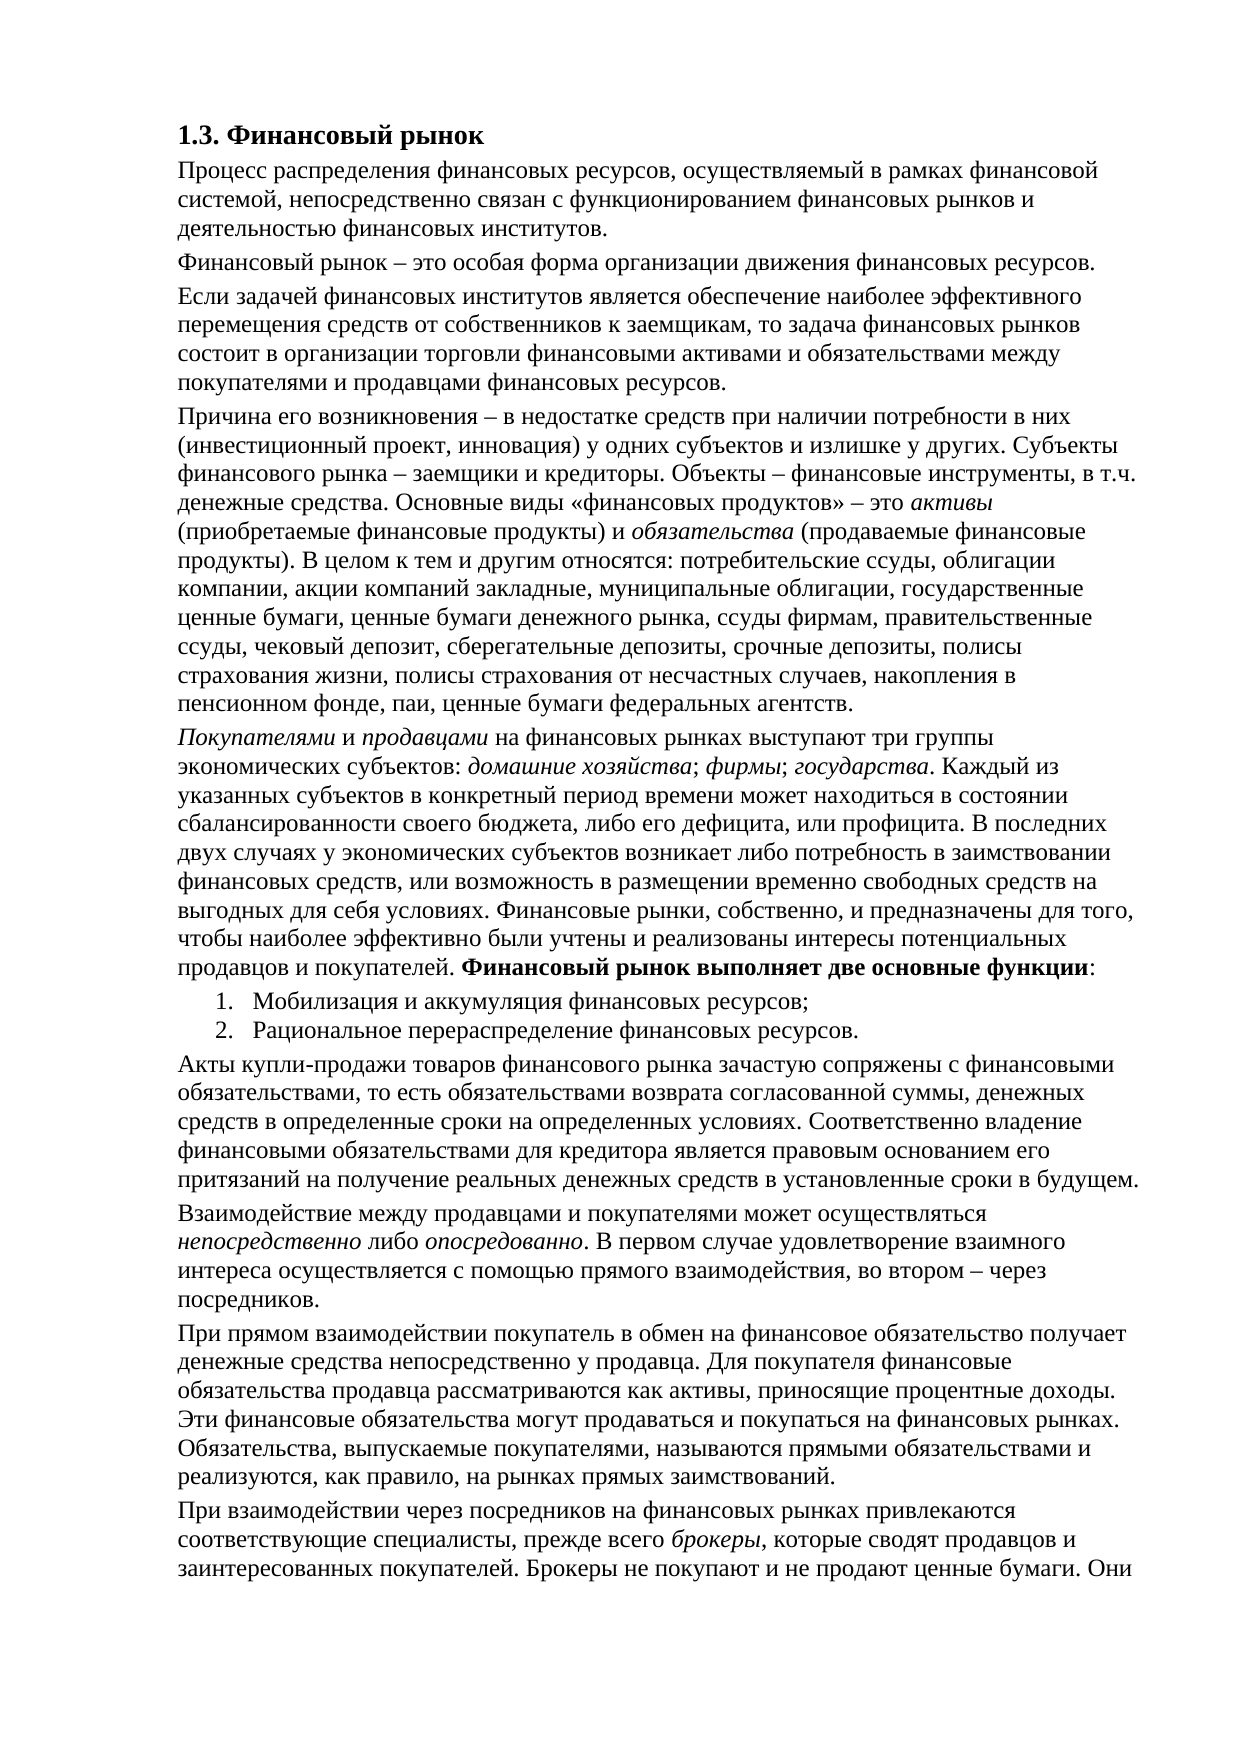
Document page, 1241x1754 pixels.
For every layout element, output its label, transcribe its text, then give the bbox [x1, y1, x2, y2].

text Процесс распределения финансовых ресурсов, осуществляемый в рамках финансовой системой, непосредственно связан с функционированием финансовых рынков и деятельностью финансовых институтов. [177, 156, 1152, 242]
text 1.3. Финансовый рынок [177, 118, 1152, 151]
text Причина его возникновения – в недостатке средств при наличии потребности в них (инвестиционный проект, инновация) у одних субъектов и излишке у других. Субъекты финансового рынка – заемщики и кредиторы. Объекты – финансовые инструменты, в т.ч. денежные средства. Основные виды «финансовых продуктов» – это активы (приобретаемые финансовые продукты) и обязательства (продаваемые финансовые продукты). В целом к тем и другим относятся: потребительские ссуды, облигации компании, акции компаний закладные, муниципальные облигации, государственные ценные бумаги, ценные бумаги денежного рынка, ссуды фирмам, правительственные ссуды, чековый депозит, сберегательные депозиты, срочные депозиты, полисы страхования жизни, полисы страхования от несчастных случаев, накопления в пенсионном фонде, паи, ценные бумаги федеральных агентств. [177, 401, 1152, 717]
text Покупателями и продавцами на финансовых рынках выступают три группы экономических субъектов: домашние хозяйства; фирмы; государства. Каждый из указанных субъектов в конкретный период времени может находиться в состоянии сбалансированности своего бюджета, либо его дефицита, или профицита. В последних двух случаях у экономических субъектов возникает либо потребность в заимствовании финансовых средств, или возможность в размещении временно свободных средств на выгодных для себя условиях. Финансовые рынки, собственно, и предназначены для того, чтобы наиболее эффективно были учтены и реализованы интересы потенциальных продавцов и покупателей. Финансовый рынок выполняет две основные функции: [177, 722, 1152, 981]
text Акты купли-продажи товаров финансового рынка зачастую сопряжены с финансовыми обязательствами, то есть обязательствами возврата согласованной суммы, денежных средств в определенные сроки на определенных условиях. Соответственно владение финансовыми обязательствами для кредитора является правовым основанием его притязаний на получение реальных денежных средств в установленные сроки в будущем. [177, 1049, 1152, 1192]
text При прямом взаимодействии покупатель в обмен на финансовое обязательство получает денежные средства непосредственно у продавца. Для покупателя финансовые обязательства продавца рассматриваются как активы, приносящие процентные доходы. Эти финансовые обязательства могут продаваться и покупаться на финансовых рынках. Обязательства, выпускаемые покупателями, называются прямыми обязательствами и реализуются, как правило, на рынках прямых заимствований. [177, 1318, 1152, 1490]
list Мобилизация и аккумуляция финансовых ресурсов; [215, 986, 1152, 1015]
text Взаимодействие между продавцами и покупателями может осуществляться непосредственно либо опосредованно. В первом случае удовлетворение взаимного интереса осуществляется с помощью прямого взаимодействия, во втором – через посредников. [177, 1198, 1152, 1313]
text Финансовый рынок – это особая форма организации движения финансовых ресурсов. [177, 247, 1152, 276]
list Рациональное перераспределение финансовых ресурсов. [215, 1015, 1152, 1044]
text Если задачей финансовых институтов является обеспечение наиболее эффективного перемещения средств от собственников к заемщикам, то задача финансовых рынков состоит в организации торговли финансовыми активами и обязательствами между покупателями и продавцами финансовых ресурсов. [177, 281, 1152, 396]
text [177, 1495, 1152, 1582]
